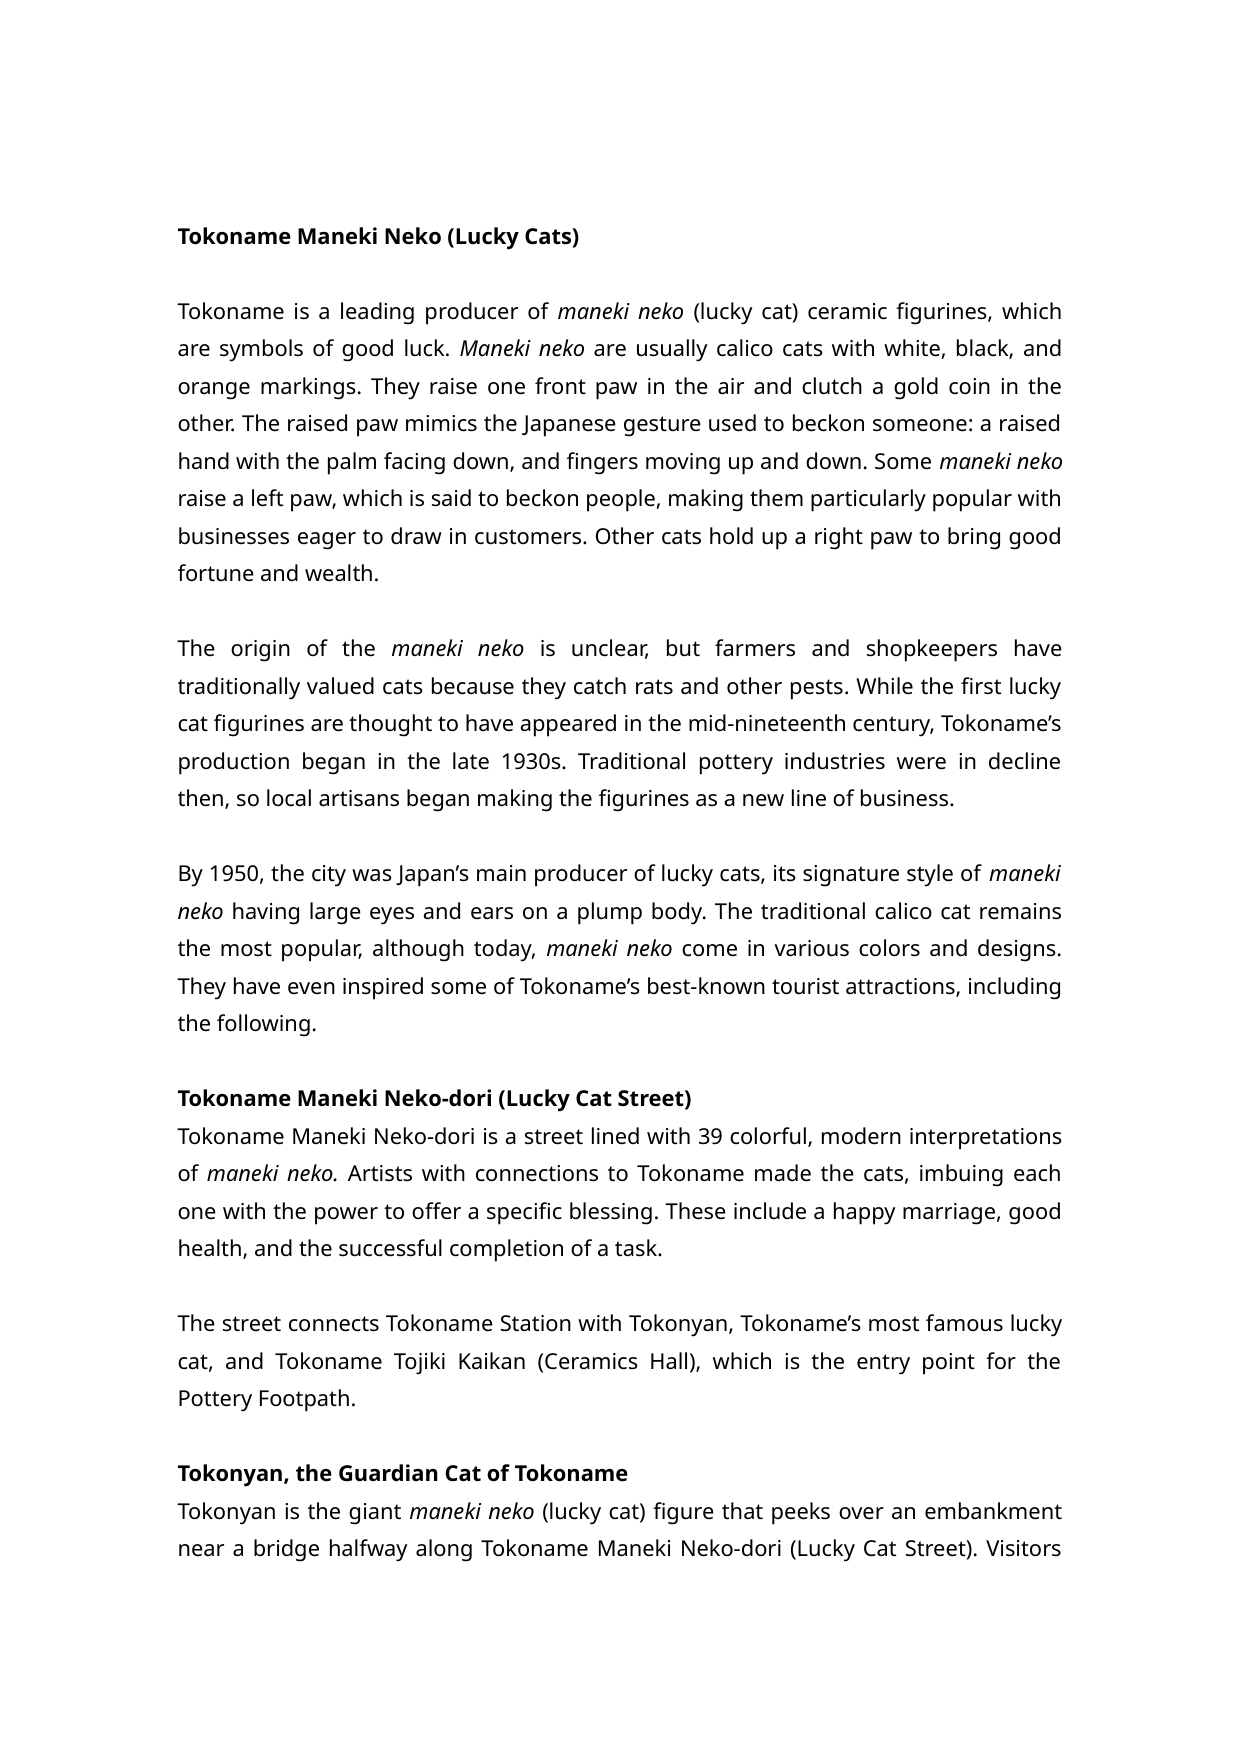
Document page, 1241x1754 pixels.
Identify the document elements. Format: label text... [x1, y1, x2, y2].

text The street connects Tokoname Station with Tokonyan, Tokoname’s most famous lucky cat, and Tokoname Tojiki Kaikan (Ceramics Hall), which is the entry point for the Pottery Footpath. [177, 1304, 1063, 1417]
text By 1950, the city was Japan’s main producer of lucky cats, its signature style of maneki neko having large eyes and ears on a plump body. The traditional calico cat remains the most popular, although today, maneki neko come in various colors and designs. They have even inspired some of Tokoname’s best-known tourist attractions, including the following. [177, 854, 1063, 1042]
text Tokonyan, the Guardian Cat of Tokoname [177, 1454, 1063, 1492]
text Tokoname Maneki Neko-dori (Lucky Cat Street) [177, 1079, 1063, 1117]
text The origin of the maneki neko is unclear, but farmers and shopkeepers have traditionally valued cats because they catch rats and other pests. While the first lucky cat figurines are thought to have appeared in the mid-nineteenth century, Tokoname’s production began in the late 1930s. Traditional pottery industries were in decline then, so local artisans began making the figurines as a new line of business. [177, 629, 1063, 817]
text Tokoname Maneki Neko (Lucky Cats) [177, 217, 1063, 254]
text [177, 1492, 1063, 1567]
text Tokoname Maneki Neko-dori is a street lined with 39 colorful, modern interpretations of maneki neko. Artists with connections to Tokoname made the cats, imbuing each one with the power to offer a specific blessing. These include a happy marriage, good health, and the successful completion of a task. [177, 1117, 1063, 1267]
text Tokoname is a leading producer of maneki neko (lucky cat) ceramic figurines, which are symbols of good luck. Maneki neko are usually calico cats with white, black, and orange markings. They raise one front paw in the air and clutch a gold coin in the other. The raised paw mimics the Japanese gesture used to beckon someone: a raised hand with the palm facing down, and fingers moving up and down. Some maneki neko raise a left paw, which is said to beckon people, making them particularly popular with businesses eager to draw in customers. Other cats hold up a right paw to bring good fortune and wealth. [177, 292, 1063, 592]
